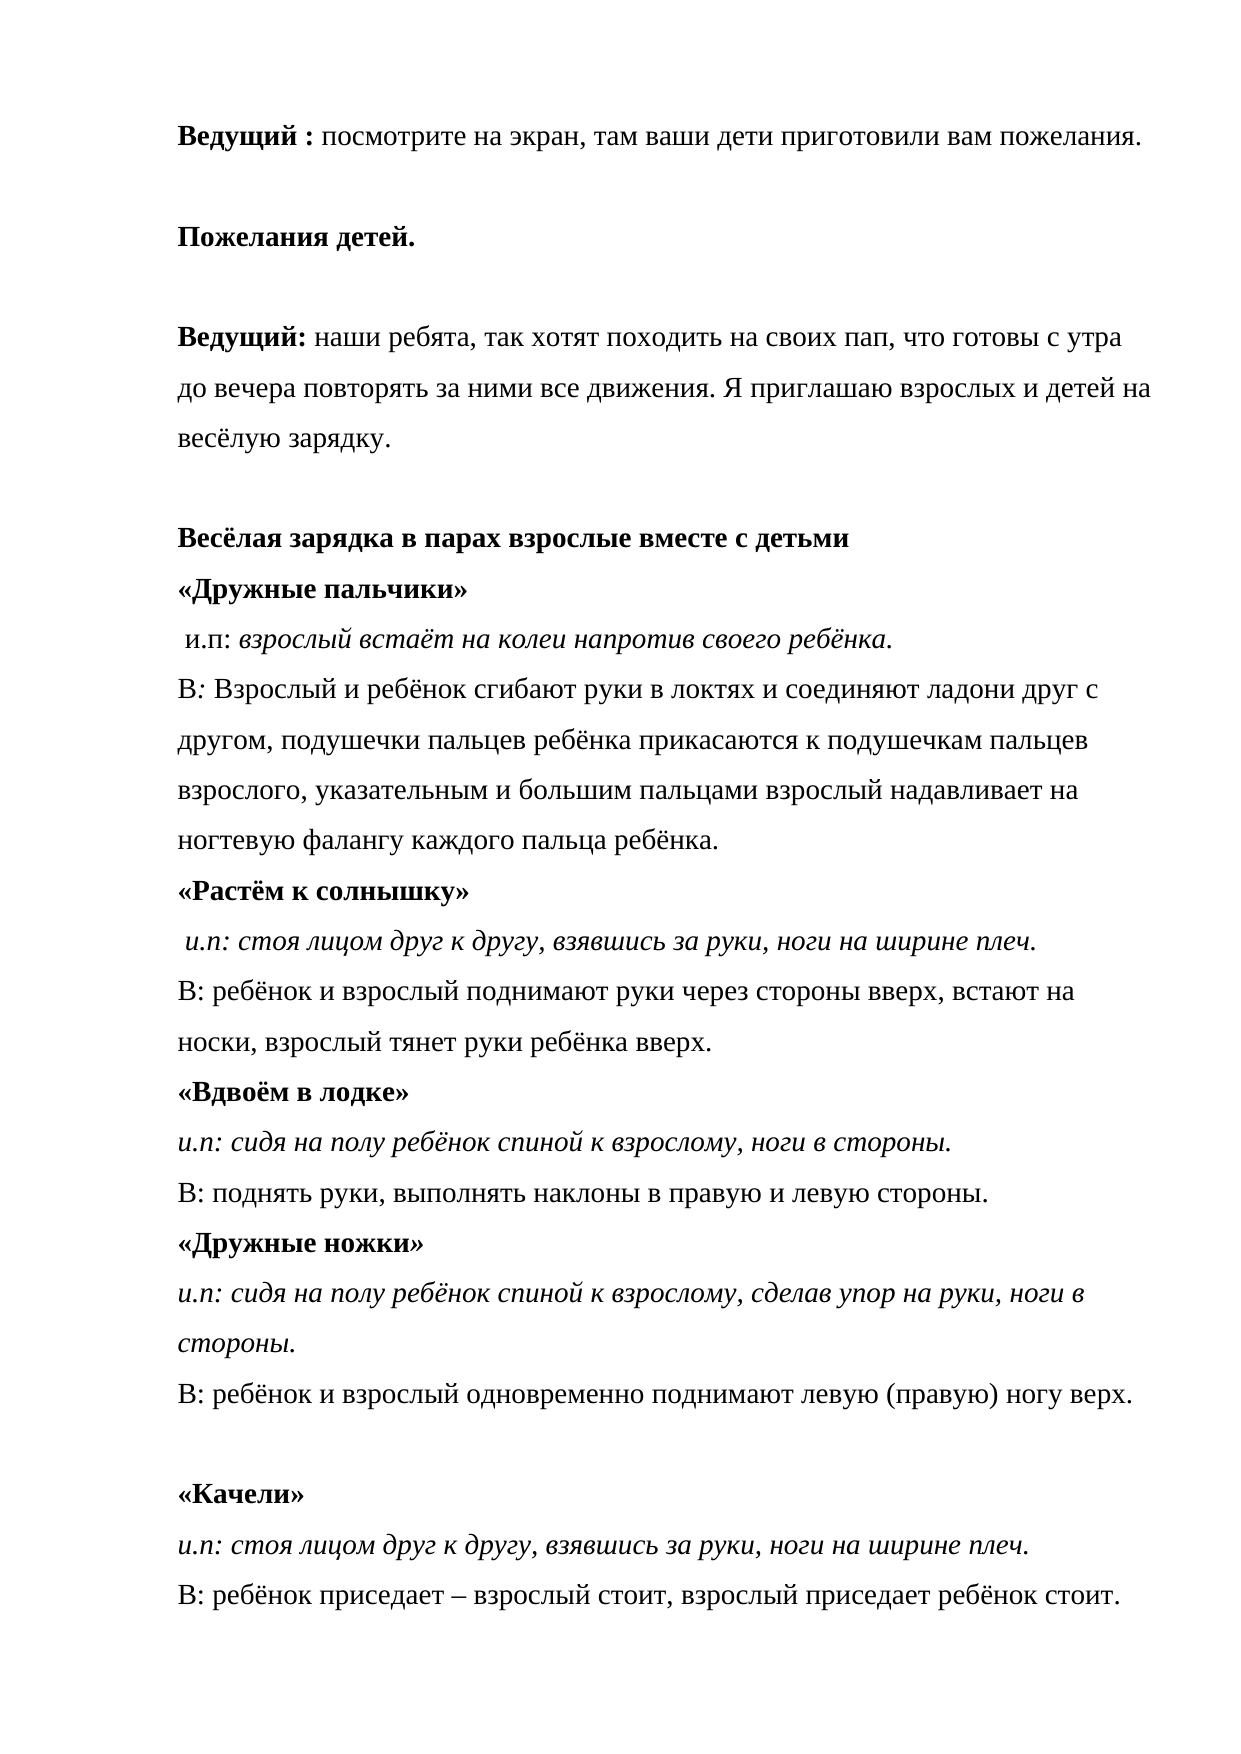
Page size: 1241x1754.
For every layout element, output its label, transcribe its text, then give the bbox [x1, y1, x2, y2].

text В: Взрослый и ребёнок сгибают руки в локтях и соединяют ладони друг с другом, подушечки пальцев ребёнка прикасаются к подушечкам пальцев взрослого, указательным и большим пальцами взрослый надавливает на ногтевую фалангу каждого пальца ребёнка. [177, 672, 1152, 856]
text Весёлая зарядка в парах взрослые вместе с детьми [177, 521, 1152, 554]
text «Дружные пальчики» [177, 571, 1152, 604]
text В: ребёнок и взрослый поднимают руки через стороны вверх, встают на носки, взрослый тянет руки ребёнка вверх. [177, 973, 1152, 1057]
text «Растём к солнышку» [177, 873, 1152, 906]
text и.п: стоя лицом друг к другу, взявшись за руки, ноги на ширине плеч. [177, 923, 1152, 957]
text Ведущий: наши ребята, так хотят походить на своих пап, что готовы с утра до вечера повторять за ними все движения. Я приглашаю взрослых и детей на весёлую зарядку. [177, 319, 1152, 453]
text Пожелания детей. [177, 219, 1152, 252]
text В: поднять руки, выполнять наклоны в правую и левую стороны. [177, 1175, 1152, 1208]
text В: ребёнок и взрослый одновременно поднимают левую (правую) ногу верх. [177, 1376, 1152, 1409]
text «Качели» [177, 1477, 1152, 1510]
text «Вдвоём в лодке» [177, 1074, 1152, 1108]
text В: ребёнок приседает – взрослый стоит, взрослый приседает ребёнок стоит. [177, 1577, 1152, 1611]
text и.п: взрослый встаёт на колеи напротив своего ребёнка. [177, 621, 1152, 655]
text и.п: сидя на полу ребёнок спиной к взрослому, сделав упор на руки, ноги в стороны. [177, 1275, 1152, 1359]
text Ведущий : посмотрите на экран, там ваши дети приготовили вам пожелания. [177, 118, 1152, 152]
text «Дружные ножки» [177, 1225, 1152, 1258]
text и.п: сидя на полу ребёнок спиной к взрослому, ноги в стороны. [177, 1124, 1152, 1158]
text и.п: стоя лицом друг к другу, взявшись за руки, ноги на ширине плеч. [177, 1527, 1152, 1560]
